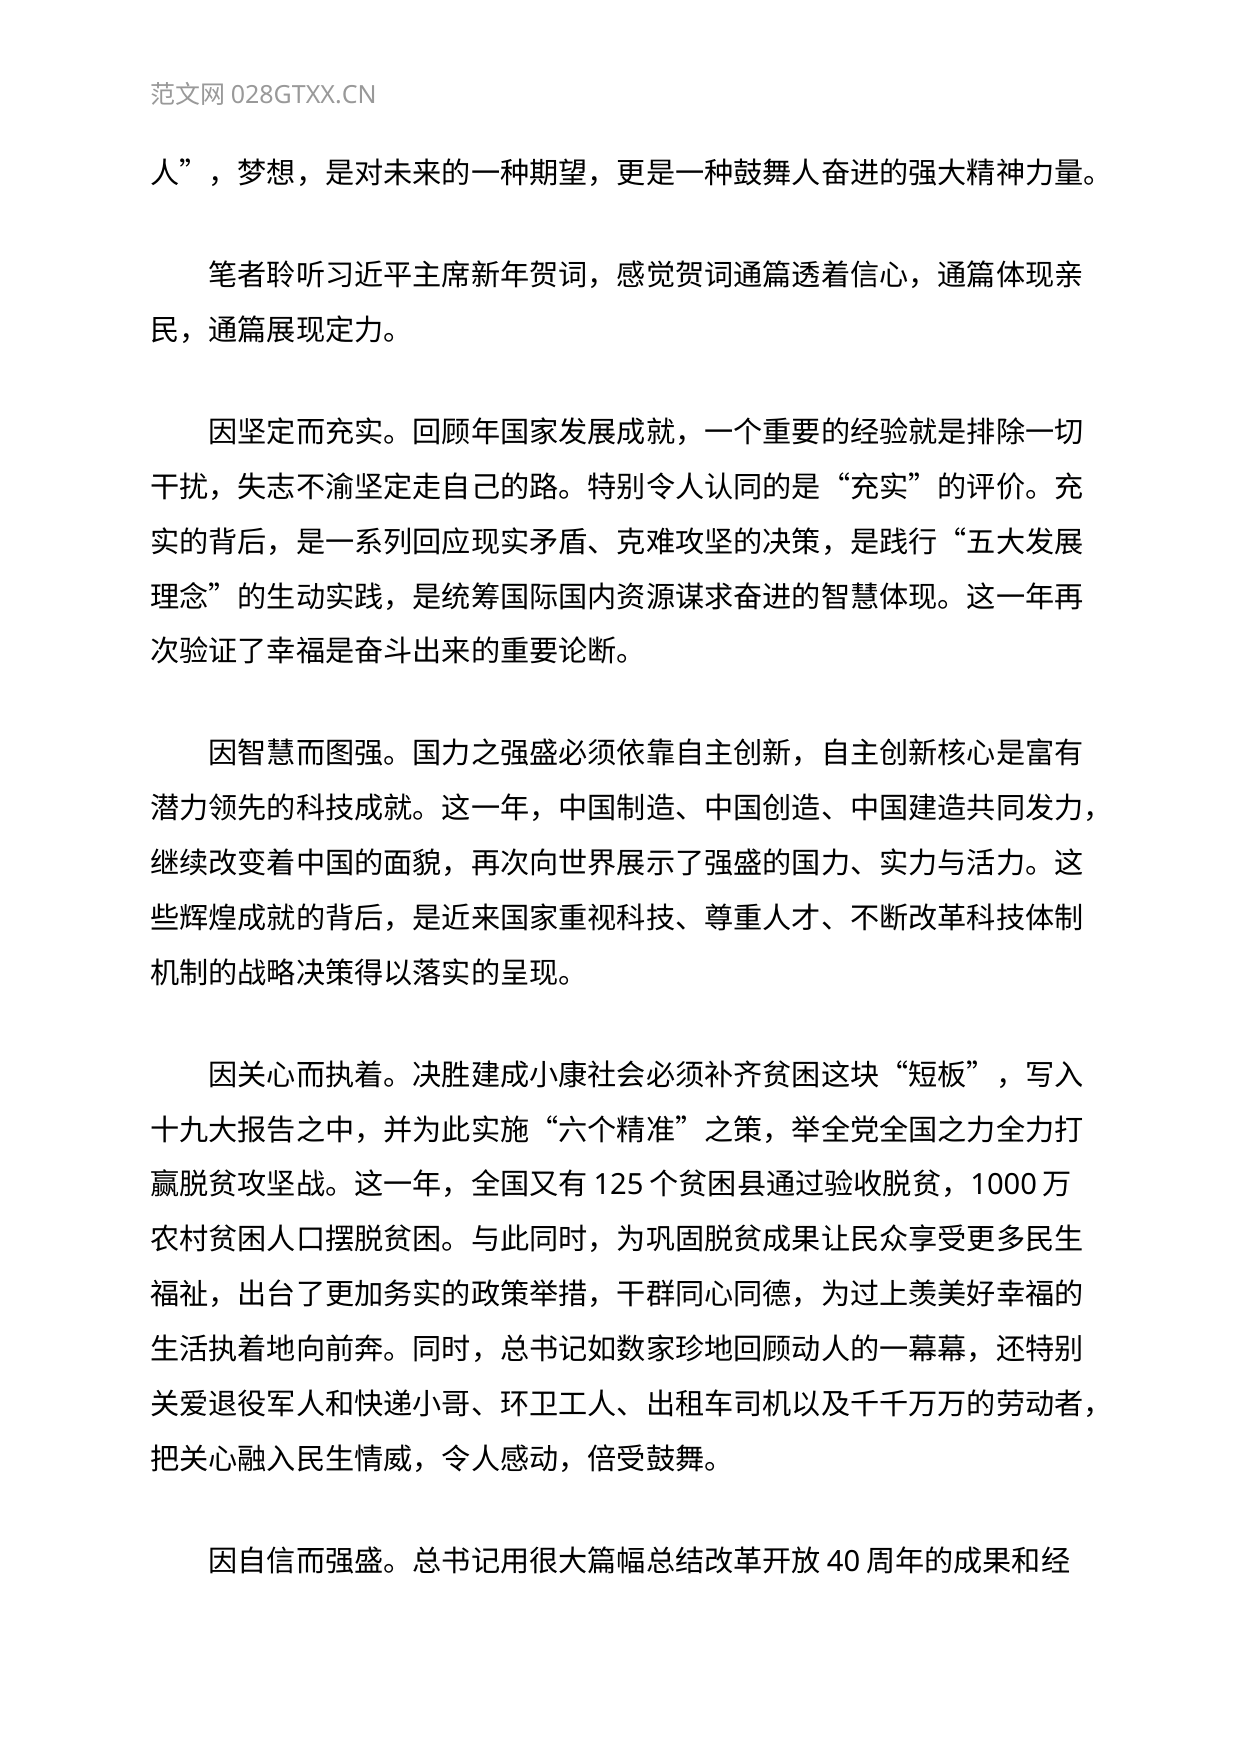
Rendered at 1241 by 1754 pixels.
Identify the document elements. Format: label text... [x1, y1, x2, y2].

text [150, 1537, 1090, 1580]
text 因关心而执着。决胜建成小康社会必须补齐贫困这块“短板”，写入十九大报告之中，并为此实施“六个精准”之策，举全党全国之力全力打赢脱贫攻坚战。这一年，全国又有125个贫困县通过验收脱贫，1000万农村贫困人口摆脱贫困。与此同时，为巩固脱贫成果让民众享受更多民生福祉，出台了更加务实的政策举措，干群同心同德，为过上羡美好幸福的生活执着地向前奔。同时，总书记如数家珍地回顾动人的一幕幕，还特别关爱退役军人和快递小哥、环卫工人、出租车司机以及千千万万的劳动者，把关心融入民生情威，令人感动，倍受鼓舞。 [150, 1051, 1090, 1478]
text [150, 150, 1090, 192]
text 因坚定而充实。回顾年国家发展成就，一个重要的经验就是排除一切干扰，失志不渝坚定走自己的路。特别令人认同的是“充实”的评价。充实的背后，是一系列回应现实矛盾、克难攻坚的决策，是践行“五大发展理念”的生动实践，是统筹国际国内资源谋求奋进的智慧体现。这一年再次验证了幸福是奋斗出来的重要论断。 [150, 408, 1090, 670]
text 因智慧而图强。国力之强盛必须依靠自主创新，自主创新核心是富有潜力领先的科技成就。这一年，中国制造、中国创造、中国建造共同发力，继续改变着中国的面貌，再次向世界展示了强盛的国力、实力与活力。这些辉煌成就的背后，是近来国家重视科技、尊重人才、不断改革科技体制机制的战略决策得以落实的呈现。 [150, 730, 1090, 992]
text 笔者聆听习近平主席新年贺词，感觉贺词通篇透着信心，通篇体现亲民，通篇展现定力。 [150, 252, 1090, 349]
